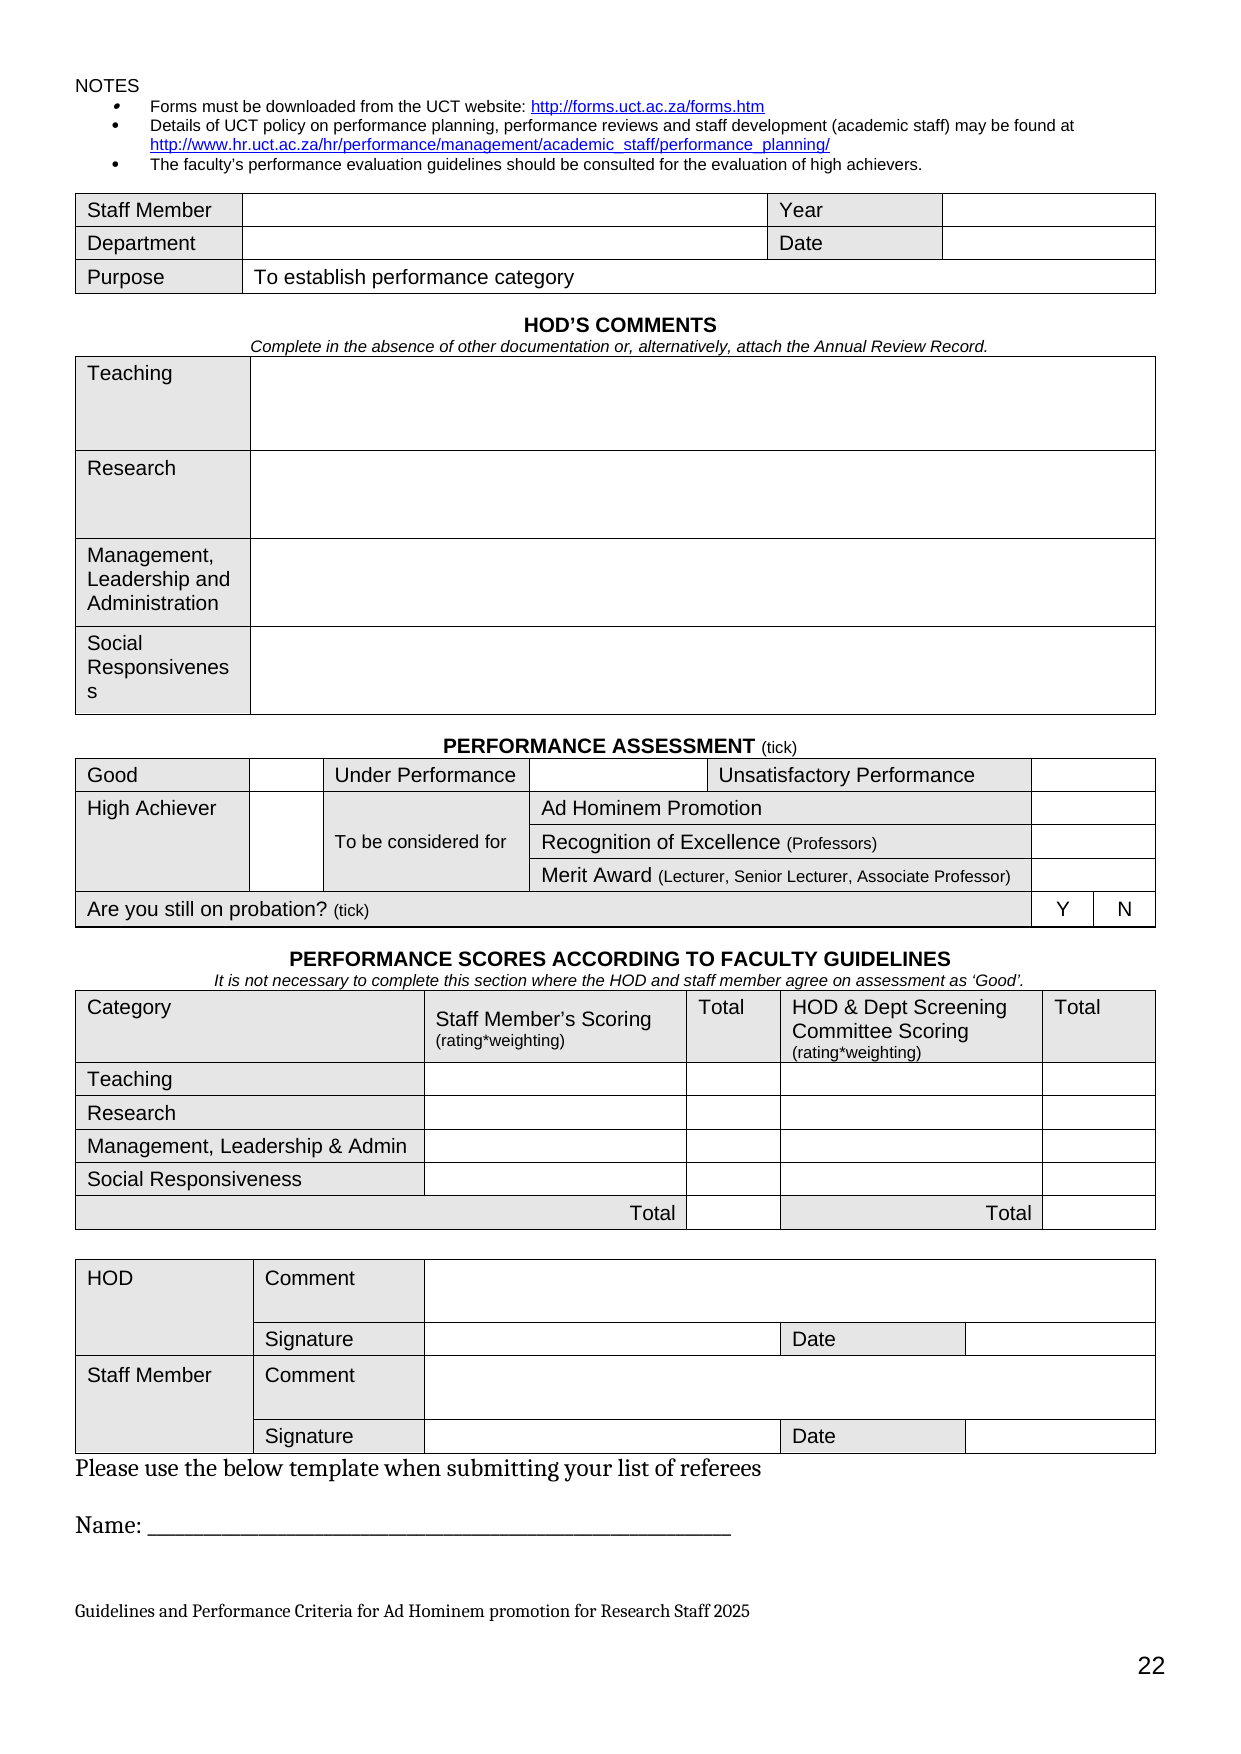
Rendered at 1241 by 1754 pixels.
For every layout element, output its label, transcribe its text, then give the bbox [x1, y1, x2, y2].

table_header Comment [254, 1260, 424, 1322]
table_header [243, 194, 767, 226]
table_header Total [687, 991, 780, 1062]
table_cell [687, 1096, 780, 1129]
table_cell Recognition of Excellence (Professors) [530, 825, 1031, 858]
table_cell Management, Leadership and Administration [76, 539, 250, 626]
table_cell [425, 1356, 1155, 1419]
table_header [943, 194, 1155, 226]
table_cell [1032, 825, 1155, 858]
table_cell [1043, 1130, 1155, 1162]
table_header Year [768, 194, 942, 226]
table_cell Total [781, 1196, 1042, 1229]
text Name: _______________________________________________________________ [75, 1511, 1165, 1540]
table_cell [1032, 792, 1155, 824]
table_cell [1043, 1096, 1155, 1129]
table_header [425, 1260, 1155, 1322]
table_cell [243, 227, 767, 259]
table_cell [687, 1196, 780, 1229]
table_cell Date [781, 1420, 965, 1452]
table_cell [687, 1130, 780, 1162]
table_header HOD [76, 1260, 253, 1355]
table_cell Y [1032, 892, 1093, 926]
table_cell [425, 1096, 686, 1129]
table_cell Merit Award (Lecturer, Senior Lecturer, Associate Professor) [530, 859, 1031, 891]
table_cell [943, 227, 1155, 259]
table_cell Social Responsiveness [76, 1163, 424, 1195]
table_cell [781, 1163, 1042, 1195]
text Please use the below template when submitting your list of referees [75, 1453, 1165, 1482]
table_header Category [76, 991, 424, 1062]
table_cell [425, 1420, 780, 1452]
table_header Unsatisfactory Performance [708, 759, 1031, 791]
table_cell Date [781, 1323, 965, 1355]
table_cell [251, 539, 1155, 626]
table_cell [425, 1130, 686, 1162]
table_cell Management, Leadership & Admin [76, 1130, 424, 1162]
table_cell [687, 1163, 780, 1195]
table_cell Ad Hominem Promotion [530, 792, 1031, 824]
table_cell Total [76, 1196, 686, 1229]
table_cell [1032, 859, 1155, 891]
table_cell Signature [254, 1323, 424, 1355]
table_cell Teaching [76, 1063, 424, 1095]
table_header Under Performance [324, 759, 529, 791]
table_cell Date [768, 227, 942, 259]
table_cell Are you still on probation? (tick) [76, 892, 1031, 926]
table_header Staff Member [76, 194, 242, 226]
table_cell [1043, 1063, 1155, 1095]
table_cell [781, 1096, 1042, 1129]
text Complete in the absence of other documentation or, alternatively, attach the Annual Review Record. [75, 337, 1165, 356]
table_cell Staff Member [76, 1356, 253, 1452]
text PERFORMANCE ASSESSMENT (tick) [75, 734, 1165, 758]
table_header [251, 357, 1155, 450]
table_cell To be considered for [324, 792, 529, 891]
table_cell Comment [254, 1356, 424, 1419]
table_cell N [1094, 892, 1155, 926]
table_cell [966, 1323, 1155, 1355]
list The faculty’s performance evaluation guidelines should be consulted for the evaluation of high achievers. [112, 154, 1165, 173]
table_header Good [76, 759, 249, 791]
table_header Staff Member’s Scoring (rating*weighting) [425, 991, 686, 1062]
table_cell [1043, 1163, 1155, 1195]
table_cell [781, 1130, 1042, 1162]
table_header [530, 759, 707, 791]
table_cell [425, 1323, 780, 1355]
table_header Teaching [76, 357, 250, 450]
table_cell [251, 451, 1155, 538]
table_cell [425, 1163, 686, 1195]
table_cell [250, 792, 323, 891]
text PERFORMANCE SCORES ACCORDING TO FACULTY GUIDELINES [75, 947, 1165, 971]
list Forms must be downloaded from the UCT website: http://forms.uct.ac.za/forms.htm [112, 97, 1165, 116]
table_header HOD & Dept Screening Committee Scoring (rating*weighting) [781, 991, 1042, 1062]
table_cell [966, 1420, 1155, 1452]
table_cell [1043, 1196, 1155, 1229]
table_cell [425, 1063, 686, 1095]
list Details of UCT policy on performance planning, performance reviews and staff development (academic staff) may be found at http://www.hr.uct.ac.za/hr/performance/management/academic_staff/performance_planning/ [112, 116, 1165, 154]
table_cell Department [76, 227, 242, 259]
table_cell To establish performance category [243, 260, 1155, 293]
table_header [250, 759, 323, 791]
table_header [1032, 759, 1155, 791]
table_header Total [1043, 991, 1155, 1062]
table_cell [251, 627, 1155, 713]
text It is not necessary to complete this section where the HOD and staff member agree on assessment as ‘Good’. [75, 971, 1165, 990]
table_cell Purpose [76, 260, 242, 293]
table_cell Research [76, 451, 250, 538]
table_cell High Achiever [76, 792, 249, 891]
text HOD’S COMMENTS [75, 313, 1165, 337]
table_cell Signature [254, 1420, 424, 1452]
table_cell [687, 1063, 780, 1095]
table_cell Social Responsiveness [76, 627, 250, 713]
text NOTES [75, 75, 1165, 97]
table_cell Research [76, 1096, 424, 1129]
table_cell [781, 1063, 1042, 1095]
